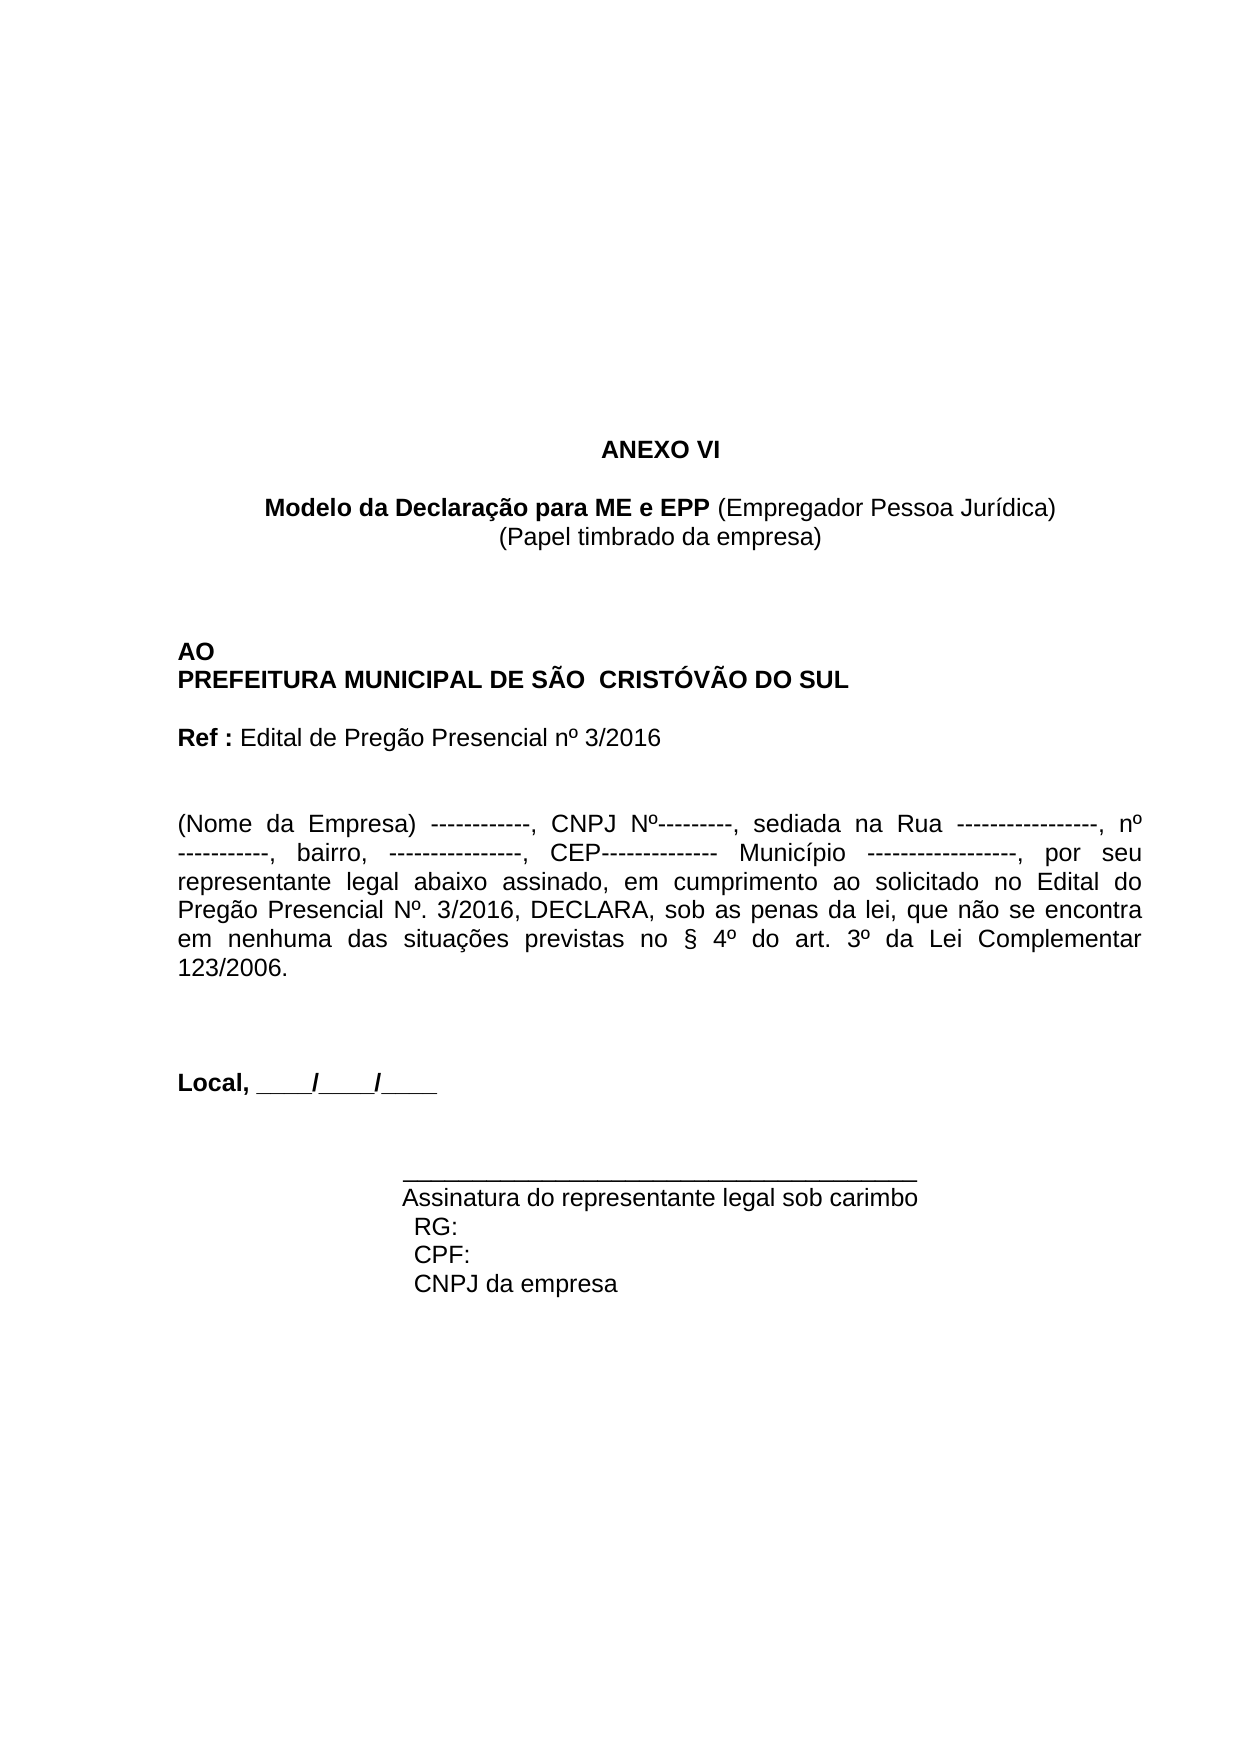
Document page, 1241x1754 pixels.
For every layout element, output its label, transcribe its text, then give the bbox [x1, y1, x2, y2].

text (Papel timbrado da empresa) [177, 521, 1144, 550]
text (Nome da Empresa) ------------, CNPJ Nº---------, sediada na Rua -----------------, nº -----------, bairro, ----------------, CEP-------------- Município ------------------, por seu representante legal abaixo assinado, em cumprimento ao solicitado no Edital do Pregão Presencial Nº. 3/2016, DECLARA, sob as penas da lei, que não se encontra em nenhuma das situações previstas no § 4º do art. 3º da Lei Complementar 123/2006. [177, 809, 1144, 981]
text Local, ____/____/____ [177, 1068, 1144, 1096]
text _____________________________________ [177, 1154, 1144, 1183]
text ANEXO VI [177, 435, 1144, 464]
text Assinatura do representante legal sob carimbo [177, 1183, 1144, 1211]
text Ref : Edital de Pregão Presencial nº 3/2016 [177, 723, 1144, 751]
text RG: [413, 1211, 1144, 1240]
text Modelo da Declaração para ME e EPP (Empregador Pessoa Jurídica) [177, 493, 1144, 521]
text CPF: [413, 1240, 1144, 1269]
text PREFEITURA MUNICIPAL DE SÃO CRISTÓVÃO DO SUL [177, 665, 1144, 694]
text AO [177, 636, 1144, 665]
text CNPJ da empresa [413, 1269, 1144, 1298]
